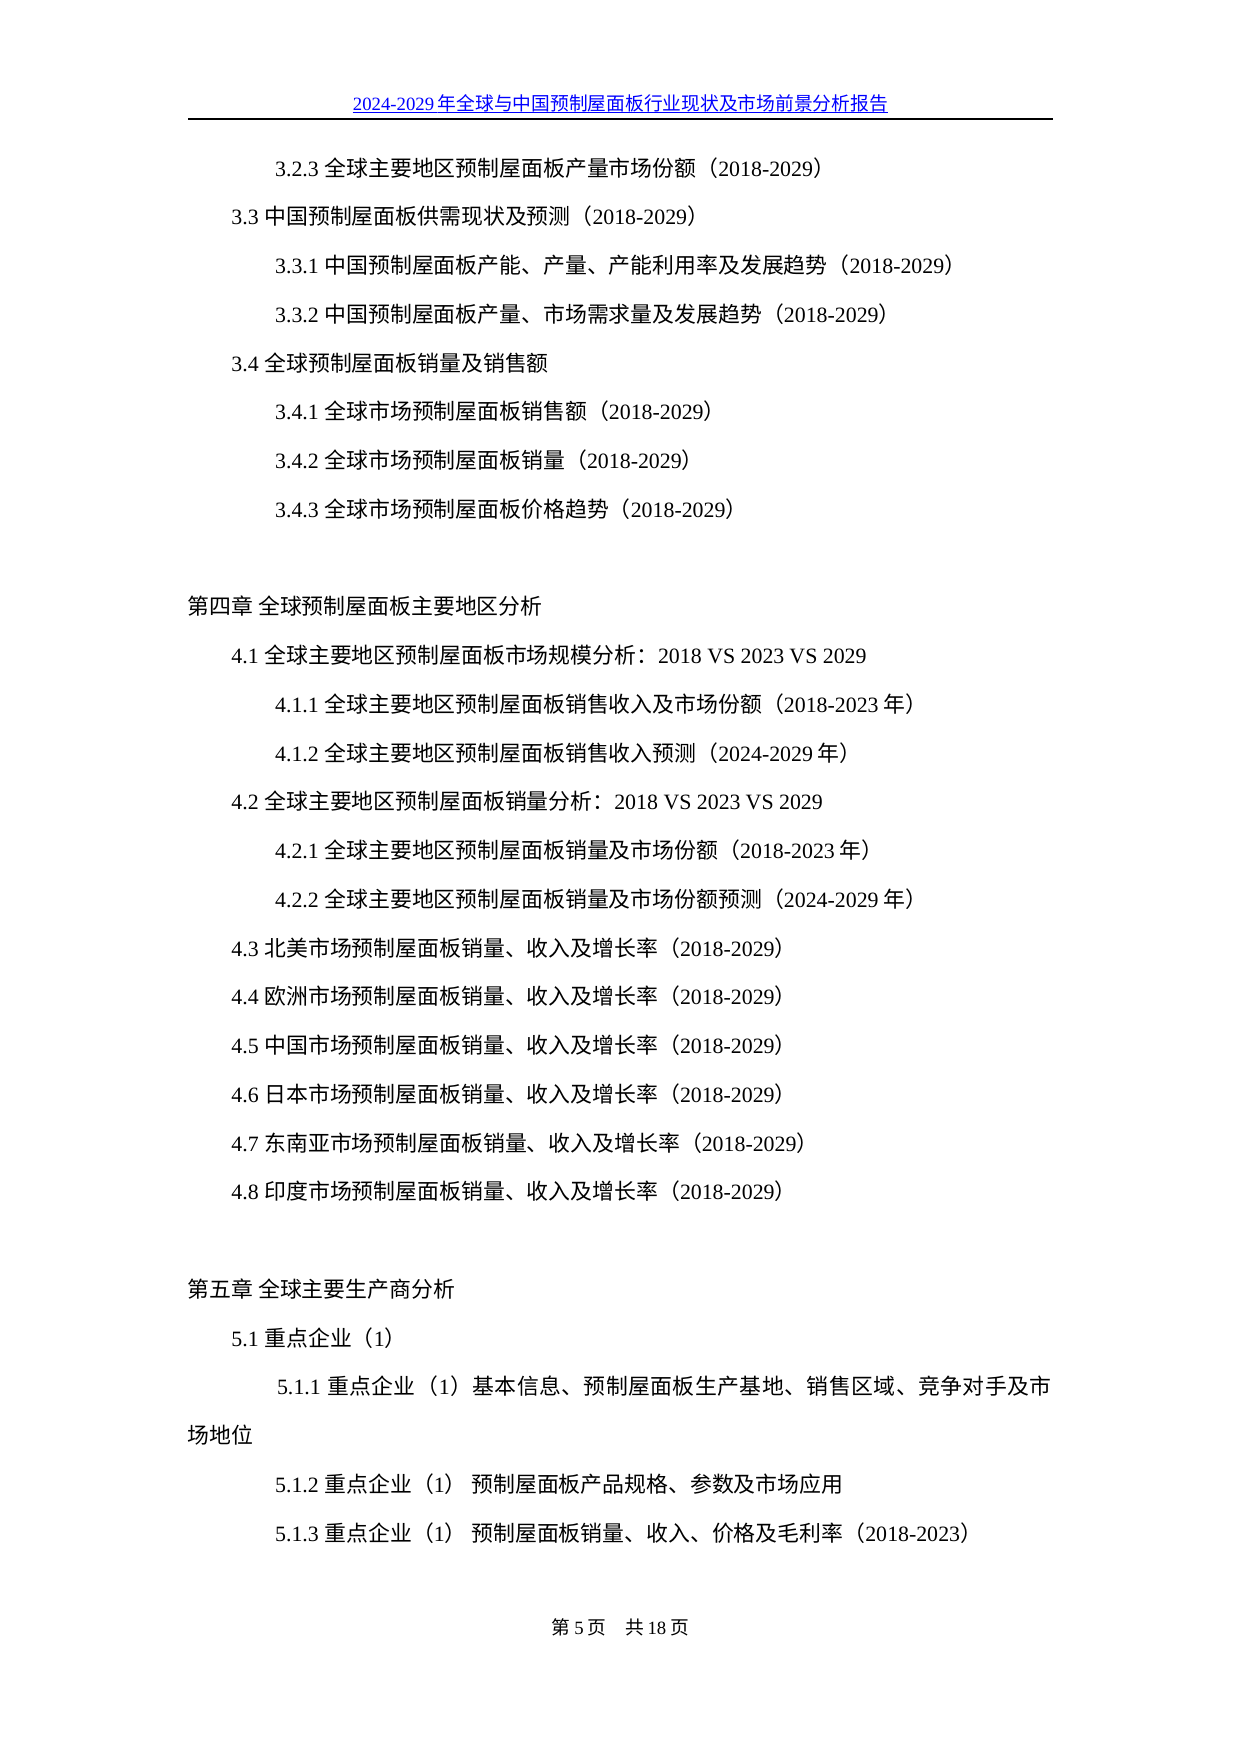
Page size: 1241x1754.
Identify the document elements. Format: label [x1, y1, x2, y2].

text [187, 150, 1053, 1548]
